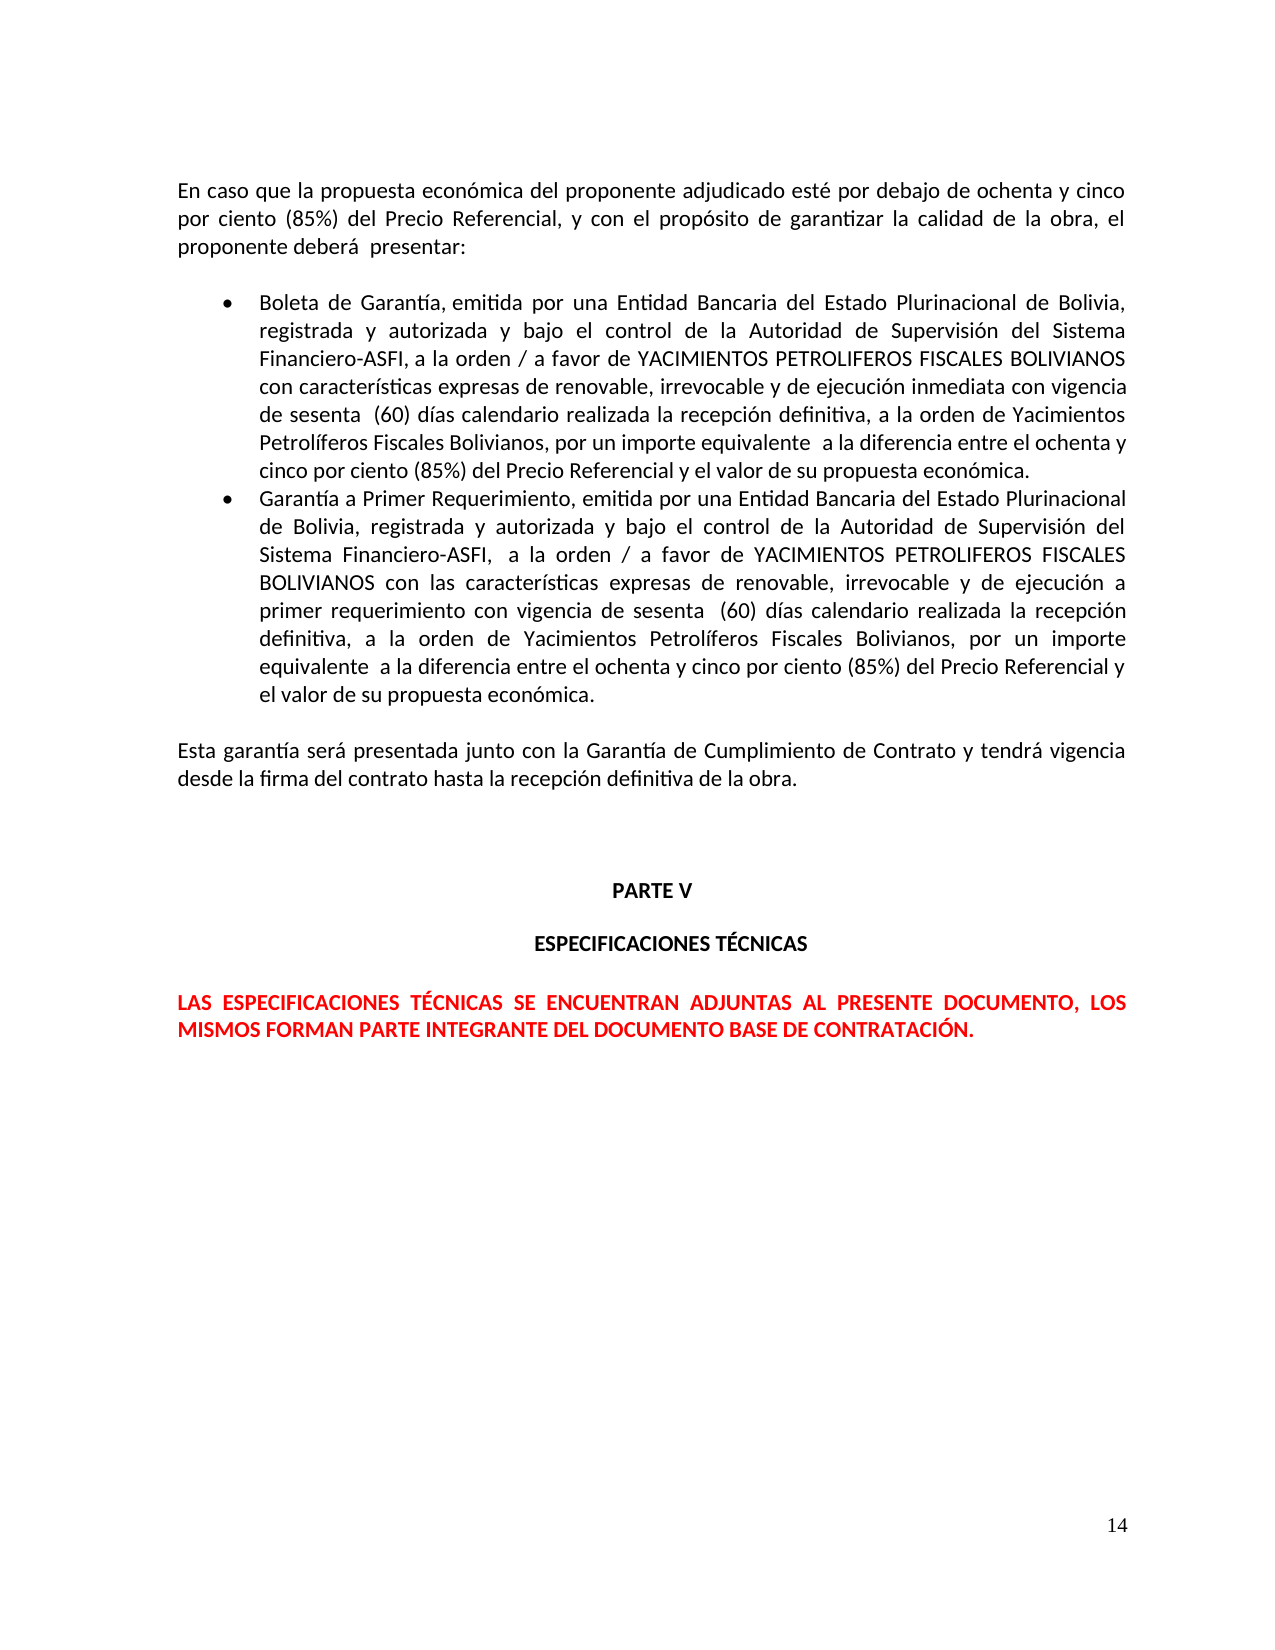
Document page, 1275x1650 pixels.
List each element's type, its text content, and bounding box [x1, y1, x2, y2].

text LAS ESPECIFICACIONES TÉCNICAS SE ENCUENTRAN ADJUNTAS AL PRESENTE DOCUMENTO, LOS MISMOS FORMAN PARTE INTEGRANTE DEL DOCUMENTO BASE DE CONTRATACIÓN. [177, 988, 1127, 1044]
text En caso que la propuesta económica del proponente adjudicado esté por debajo de ochenta y cinco por ciento (85%) del Precio Referencial, y con el propósito de garantizar la calidad de la obra, el proponente deberá presentar: [177, 176, 1127, 260]
text PARTE V [177, 876, 1127, 904]
list Boleta de Garantía, emitida por una Entidad Bancaria del Estado Plurinacional de Bolivia, registrada y autorizada y bajo el control de la Autoridad de Supervisión del Sistema Financiero-ASFI, a la orden / a favor de YACIMIENTOS PETROLIFEROS FISCALES BOLIVIANOS con características expresas de renovable, irrevocable y de ejecución inmediata con vigencia de sesenta (60) días calendario realizada la recepción definitiva, a la orden de Yacimientos Petrolíferos Fiscales Bolivianos, por un importe equivalente a la diferencia entre el ochenta y cinco por ciento (85%) del Precio Referencial y el valor de su propuesta económica. [222, 288, 1127, 484]
list Garantía a Primer Requerimiento, emitida por una Entidad Bancaria del Estado Plurinacional de Bolivia, registrada y autorizada y bajo el control de la Autoridad de Supervisión del Sistema Financiero-ASFI, a la orden / a favor de YACIMIENTOS PETROLIFEROS FISCALES BOLIVIANOS con las características expresas de renovable, irrevocable y de ejecución a primer requerimiento con vigencia de sesenta (60) días calendario realizada la recepción definitiva, a la orden de Yacimientos Petrolíferos Fiscales Bolivianos, por un importe equivalente a la diferencia entre el ochenta y cinco por ciento (85%) del Precio Referencial y el valor de su propuesta económica. [222, 484, 1127, 708]
subtitle ESPECIFICACIONES TÉCNICAS [214, 929, 1127, 957]
text Esta garantía será presentada junto con la Garantía de Cumplimiento de Contrato y tendrá vigencia desde la firma del contrato hasta la recepción definitiva de la obra. [177, 736, 1127, 792]
